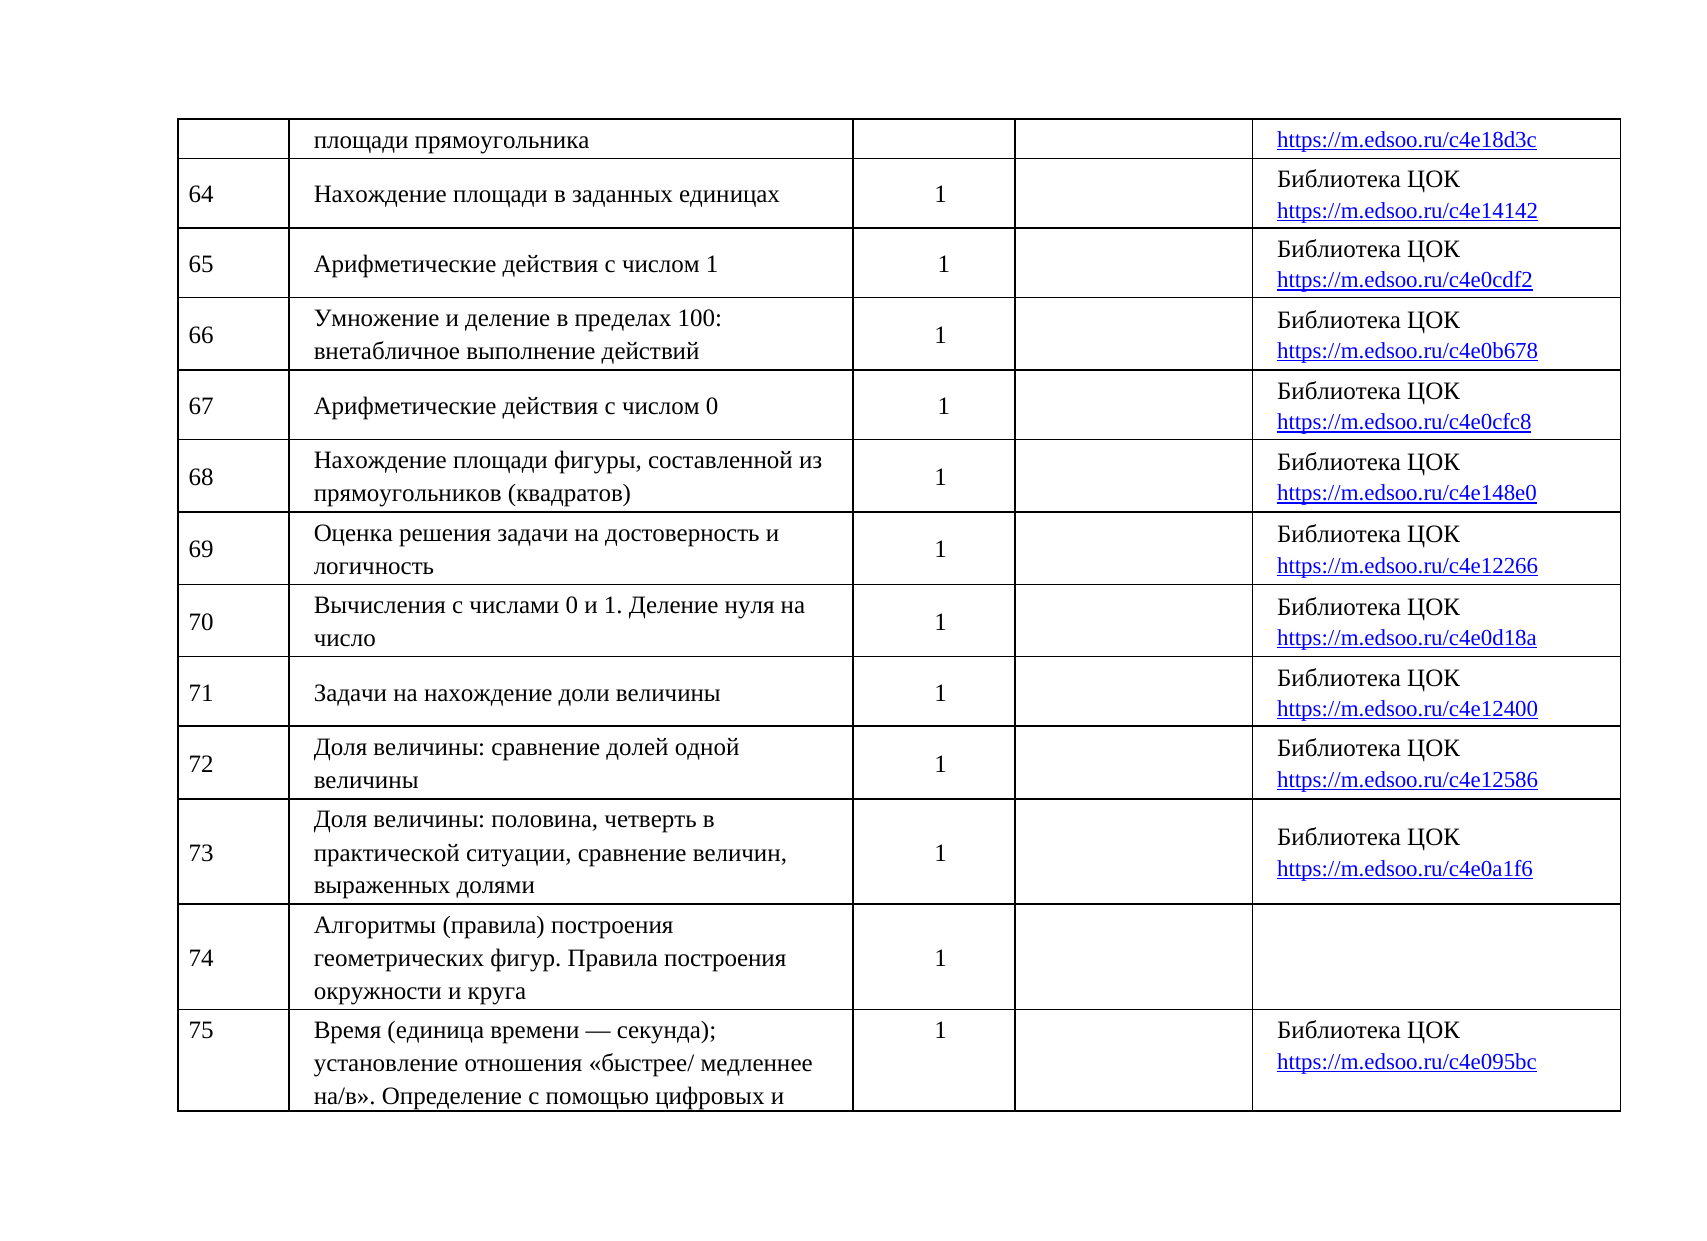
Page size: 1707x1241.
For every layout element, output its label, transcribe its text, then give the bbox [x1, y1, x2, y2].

table_cell 64 [179, 159, 288, 227]
table_cell 1 [854, 657, 1014, 725]
table_cell 72 [179, 727, 288, 798]
table_cell Библиотека ЦОК https://m.edsoo.ru/c4e14142 [1253, 159, 1620, 227]
table_cell 63 [179, 120, 288, 157]
table_cell Библиотека ЦОК https://m.edsoo.ru/c4e148e0 [1253, 440, 1620, 511]
table_cell Библиотека ЦОК https://m.edsoo.ru/c4e0cdf2 [1253, 229, 1620, 297]
table_cell [1016, 727, 1252, 798]
table_cell Библиотека ЦОК https://m.edsoo.ru/c4e12400 [1253, 657, 1620, 725]
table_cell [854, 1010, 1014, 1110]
table_cell Библиотека ЦОК https://m.edsoo.ru/c4e0b678 [1253, 298, 1620, 369]
table_cell Библиотека ЦОК https://m.edsoo.ru/c4e12266 [1253, 513, 1620, 583]
table_cell 1 [854, 120, 1014, 157]
table_cell Библиотека ЦОК https://m.edsoo.ru/c4e0d18a [1253, 585, 1620, 656]
table_cell 73 [179, 800, 288, 903]
table_cell Библиотека ЦОК https://m.edsoo.ru/c4e12586 [1253, 727, 1620, 798]
table_cell 70 [179, 585, 288, 656]
table_cell 65 [179, 229, 288, 297]
table_cell [1016, 159, 1252, 227]
table_cell 75 [179, 1010, 288, 1110]
table_cell Оценка решения задачи на достоверность и логичность [290, 513, 852, 583]
table_cell Библиотека ЦОК https://m.edsoo.ru/c4e0cfc8 [1253, 371, 1620, 439]
table_cell Доля величины: половина, четверть в практической ситуации, сравнение величин, выраженных долями [290, 800, 852, 903]
table_cell Умножение и деление в пределах 100: внетабличное выполнение действий [290, 298, 852, 369]
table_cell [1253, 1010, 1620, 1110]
table_cell 1 [854, 513, 1014, 583]
table_cell 68 [179, 440, 288, 511]
table_cell [1253, 905, 1620, 1009]
table_cell [1016, 513, 1252, 583]
table_cell [1016, 440, 1252, 511]
table_cell Задачи на нахождение доли величины [290, 657, 852, 725]
table_cell Нахождение площади фигуры, составленной из прямоугольников (квадратов) [290, 440, 852, 511]
table_cell Вычисления с числами 0 и 1. Деление нуля на число [290, 585, 852, 656]
table_cell 67 [179, 371, 288, 439]
table_cell 1 [854, 440, 1014, 511]
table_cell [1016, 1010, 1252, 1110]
table_cell [1016, 800, 1252, 903]
table_cell [1016, 585, 1252, 656]
table_cell 1 [854, 905, 1014, 1009]
table_cell [1016, 371, 1252, 439]
table_cell 66 [179, 298, 288, 369]
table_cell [290, 120, 852, 157]
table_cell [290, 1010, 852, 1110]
table_cell Арифметические действия с числом 0 [290, 371, 852, 439]
table_cell 71 [179, 657, 288, 725]
table_cell 1 [854, 159, 1014, 227]
table_cell 1 [854, 371, 1014, 439]
table_cell [1016, 298, 1252, 369]
table_cell [1016, 229, 1252, 297]
table_cell [1016, 120, 1252, 157]
table_cell Библиотека ЦОК https://m.edsoo.ru/c4e0a1f6 [1253, 800, 1620, 903]
table_cell Алгоритмы (правила) построения геометрических фигур. Правила построения окружности и круга [290, 905, 852, 1009]
table_cell 74 [179, 905, 288, 1009]
table_cell [1016, 905, 1252, 1009]
table_cell 1 [854, 229, 1014, 297]
table_cell Нахождение площади в заданных единицах [290, 159, 852, 227]
table_cell Доля величины: сравнение долей одной величины [290, 727, 852, 798]
table_cell 69 [179, 513, 288, 583]
table_cell 1 [854, 727, 1014, 798]
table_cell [1253, 120, 1620, 157]
table_cell Арифметические действия с числом 1 [290, 229, 852, 297]
table_cell 1 [854, 298, 1014, 369]
table_cell 1 [854, 800, 1014, 903]
table_cell [1016, 657, 1252, 725]
table_cell 1 [854, 585, 1014, 656]
